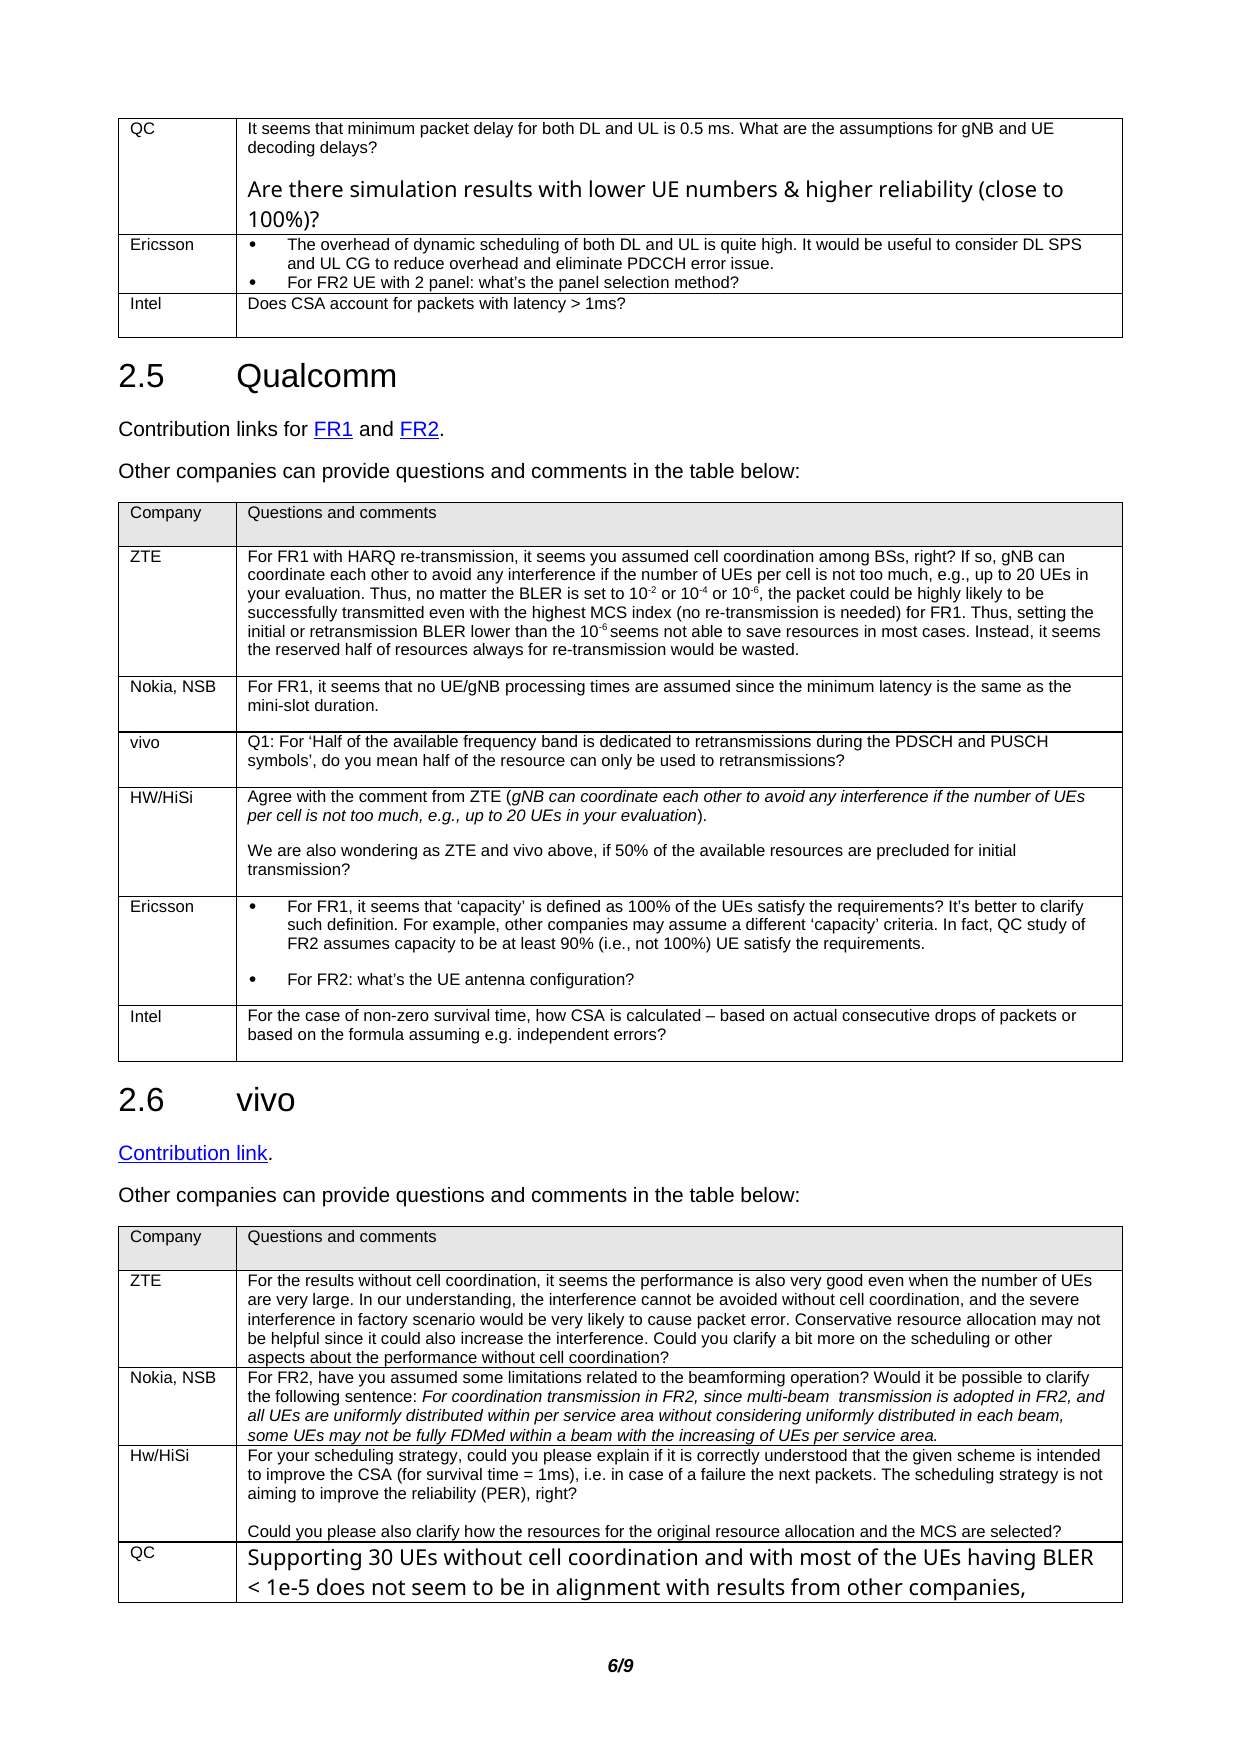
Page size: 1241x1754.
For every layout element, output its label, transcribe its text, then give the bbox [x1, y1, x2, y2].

table_cell HW/HiSi [119, 788, 236, 896]
text Other companies can provide questions and comments in the table below: [118, 1183, 1122, 1207]
table_cell Nokia, NSB [119, 1368, 236, 1444]
table_cell It seems that minimum packet delay for both DL and UL is 0.5 ms. What are the assumptions for gNB and UE decoding delays? Are there simulation results with lower UE numbers & higher reliability (close to 100%)? [237, 119, 1122, 234]
table_cell ZTE [119, 1271, 236, 1367]
table_cell Ericsson [119, 235, 236, 292]
table_cell Ericsson [119, 897, 236, 1005]
table_cell For your scheduling strategy, could you please explain if it is correctly understood that the given scheme is intended to improve the CSA (for survival time = 1ms), i.e. in case of a failure the next packets. The scheduling strategy is not aiming to improve the reliability (PER), right? Could you please also clarify how the resources for the original resource allocation and the MCS are selected? [237, 1446, 1122, 1541]
table_cell Does CSA account for packets with latency > 1ms? [237, 294, 1122, 337]
table_cell For the case of non-zero survival time, how CSA is calculated – based on actual consecutive drops of packets or based on the formula assuming e.g. independent errors? [237, 1006, 1122, 1061]
table_cell Intel [119, 294, 236, 337]
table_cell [237, 1543, 1122, 1602]
table_cell Intel [119, 1006, 236, 1061]
table_cell Agree with the comment from ZTE (gNB can coordinate each other to avoid any interference if the number of UEs per cell is not too much, e.g., up to 20 UEs in your evaluation). We are also wondering as ZTE and vivo above, if 50% of the available resources are precluded for initial transmission? [237, 788, 1122, 896]
table_cell QC [119, 119, 236, 234]
table_cell Hw/HiSi [119, 1446, 236, 1541]
table_cell For FR1, it seems that ‘capacity’ is defined as 100% of the UEs satisfy the requirements? It’s better to clarify such definition. For example, other companies may assume a different ‘capacity’ criteria. In fact, QC study of FR2 assumes capacity to be at least 90% (i.e., not 100%) UE satisfy the requirements. For FR2: what’s the UE antenna configuration? [237, 897, 1122, 1005]
table_cell Q1: For ‘Half of the available frequency band is dedicated to retransmissions during the PDSCH and PUSCH symbols’, do you mean half of the resource can only be used to retransmissions? [237, 733, 1122, 787]
text Contribution links for FR1 and FR2. [118, 417, 1122, 441]
table_cell ZTE [119, 547, 236, 676]
subtitle 2.5 Qualcomm [118, 357, 1122, 395]
table_cell For FR2, have you assumed some limitations related to the beamforming operation? Would it be possible to clarify the following sentence: For coordination transmission in FR2, since multi-beam transmission is adopted in FR2, and all UEs are uniformly distributed within per service area without considering uniformly distributed in each beam, some UEs may not be fully FDMed within a beam with the increasing of UEs per service area. [237, 1368, 1122, 1444]
table_cell Nokia, NSB [119, 677, 236, 731]
text Other companies can provide questions and comments in the table below: [118, 459, 1122, 483]
table_header Company [119, 503, 236, 546]
table_cell For FR1 with HARQ re-transmission, it seems you assumed cell coordination among BSs, right? If so, gNB can coordinate each other to avoid any interference if the number of UEs per cell is not too much, e.g., up to 20 UEs in your evaluation. Thus, no matter the BLER is set to 10-2 or 10-4 or 10-6, the packet could be highly likely to be successfully transmitted even with the highest MCS index (no re-transmission is needed) for FR1. Thus, setting the initial or retransmission BLER lower than the 10-6 seems not able to save resources in most cases. Instead, it seems the reserved half of resources always for re-transmission would be wasted. [237, 547, 1122, 676]
table_header Company [119, 1227, 236, 1270]
table_cell For FR1, it seems that no UE/gNB processing times are assumed since the minimum latency is the same as the mini-slot duration. [237, 677, 1122, 731]
table_cell The overhead of dynamic scheduling of both DL and UL is quite high. It would be useful to consider DL SPS and UL CG to reduce overhead and eliminate PDCCH error issue. For FR2 UE with 2 panel: what’s the panel selection method? [237, 235, 1122, 292]
table_cell vivo [119, 733, 236, 787]
text Contribution link. [118, 1141, 1122, 1164]
table_header Questions and comments [237, 1227, 1122, 1270]
table_cell QC [119, 1543, 236, 1602]
table_header Questions and comments [237, 503, 1122, 546]
table_cell For the results without cell coordination, it seems the performance is also very good even when the number of UEs are very large. In our understanding, the interference cannot be avoided without cell coordination, and the severe interference in factory scenario would be very likely to cause packet error. Conservative resource allocation may not be helpful since it could also increase the interference. Could you clarify a bit more on the scheduling or other aspects about the performance without cell coordination? [237, 1271, 1122, 1367]
subtitle 2.6 vivo [118, 1080, 1122, 1119]
